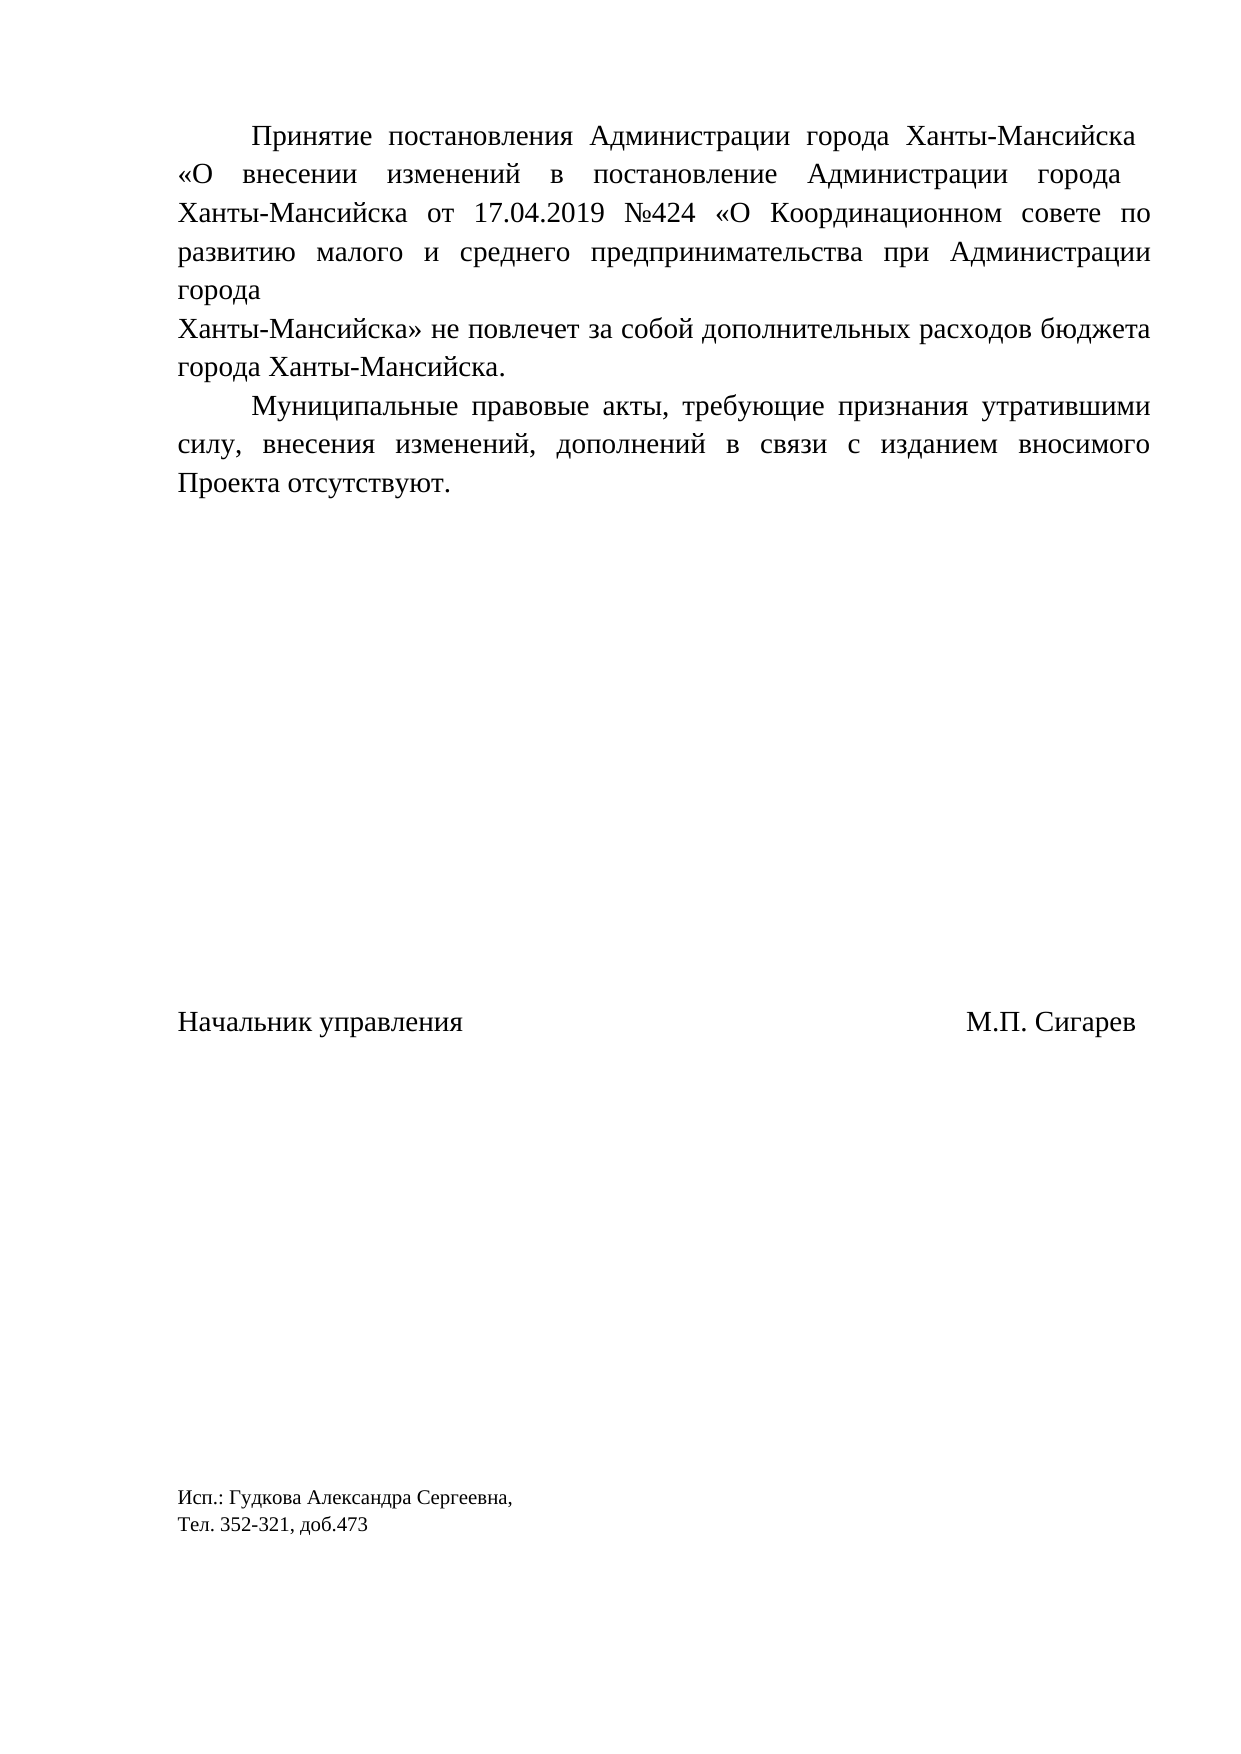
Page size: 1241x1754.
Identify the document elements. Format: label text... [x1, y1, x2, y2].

text Муниципальные правовые акты, требующие признания утратившими силу, внесения изменений, дополнений в связи с изданием вносимого Проекта отсутствуют. [177, 388, 1152, 498]
text Начальник управления М.П. Сигарев [177, 1004, 1152, 1038]
text Принятие постановления Администрации города Ханты-Мансийска «О внесении изменений в постановление Администрации города Ханты-Мансийска от 17.04.2019 №424 «О Координационном совете по развитию малого и среднего предпринимательства при Администрации города Ханты-Мансийска» не повлечет за собой дополнительных расходов бюджета города Ханты-Мансийска. [177, 118, 1152, 383]
text Тел. 352-321, доб.473 [177, 1512, 1152, 1536]
text Исп.: Гудкова Александра Сергеевна, [177, 1485, 1152, 1509]
